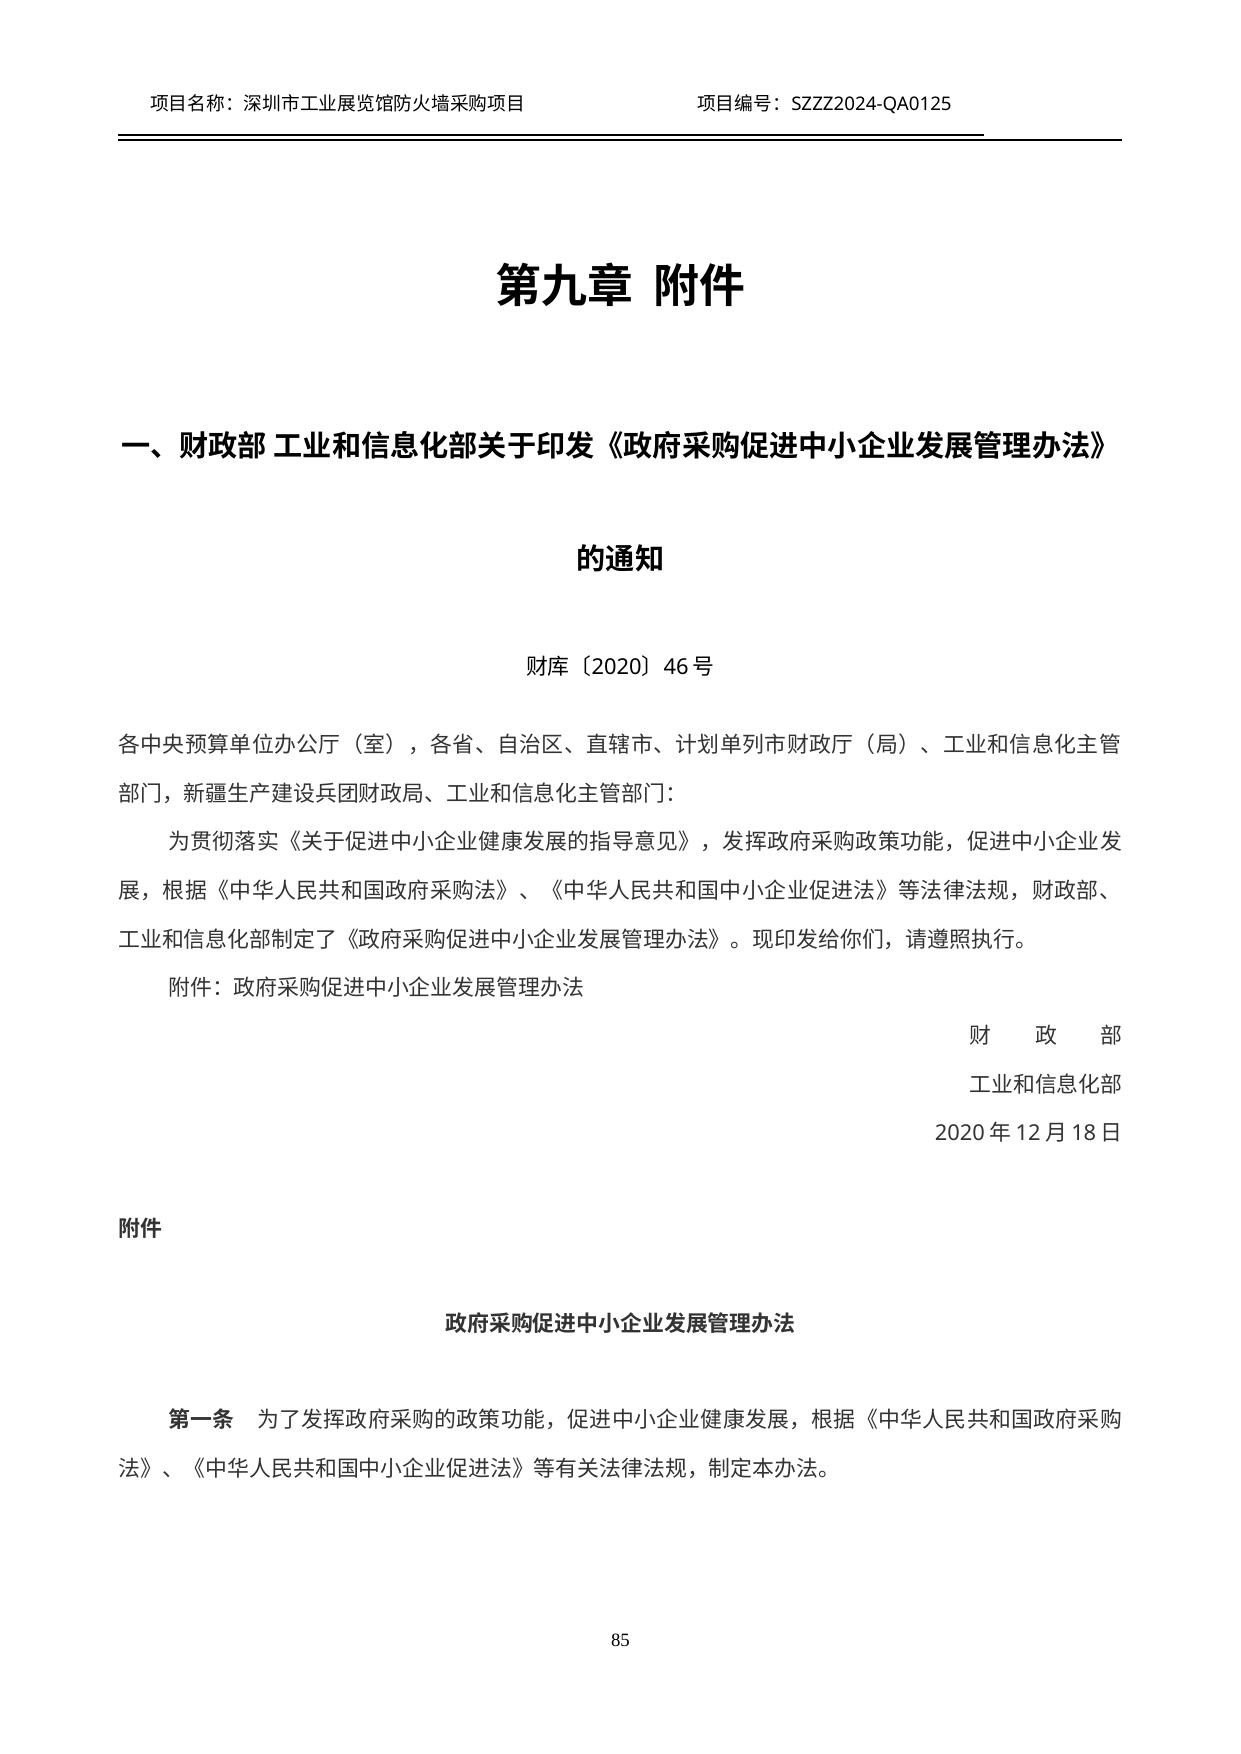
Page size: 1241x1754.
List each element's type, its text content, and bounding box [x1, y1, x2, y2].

text 财库〔2020〕46号 [118, 649, 1122, 682]
text 为贯彻落实《关于促进中小企业健康发展的指导意见》，发挥政府采购政策功能，促进中小企业发展，根据《中华人民共和国政府采购法》、《中华人民共和国中小企业促进法》等法律法规，财政部、工业和信息化部制定了《政府采购促进中小企业发展管理办法》。现印发给你们，请遵照执行。 [118, 824, 1122, 954]
text 各中央预算单位办公厅（室），各省、自治区、直辖市、计划单列市财政厅（局）、工业和信息化主管部门，新疆生产建设兵团财政局、工业和信息化主管部门： [118, 727, 1122, 808]
text 财 政 部 [118, 1018, 1122, 1050]
text 附件 [118, 1210, 1122, 1243]
text 2020年12月18日 [118, 1114, 1122, 1147]
text 工业和信息化部 [118, 1066, 1122, 1099]
subtitle 第九章 附件 [118, 234, 1122, 332]
text 政府采购促进中小企业发展管理办法 [118, 1306, 1122, 1338]
subtitle 一、财政部 工业和信息化部关于印发《政府采购促进中小企业发展管理办法》的通知 [118, 412, 1122, 589]
text 第一条 为了发挥政府采购的政策功能，促进中小企业健康发展，根据《中华人民共和国政府采购法》、《中华人民共和国中小企业促进法》等有关法律法规，制定本办法。 [118, 1402, 1122, 1483]
text 附件：政府采购促进中小企业发展管理办法 [118, 969, 1122, 1002]
